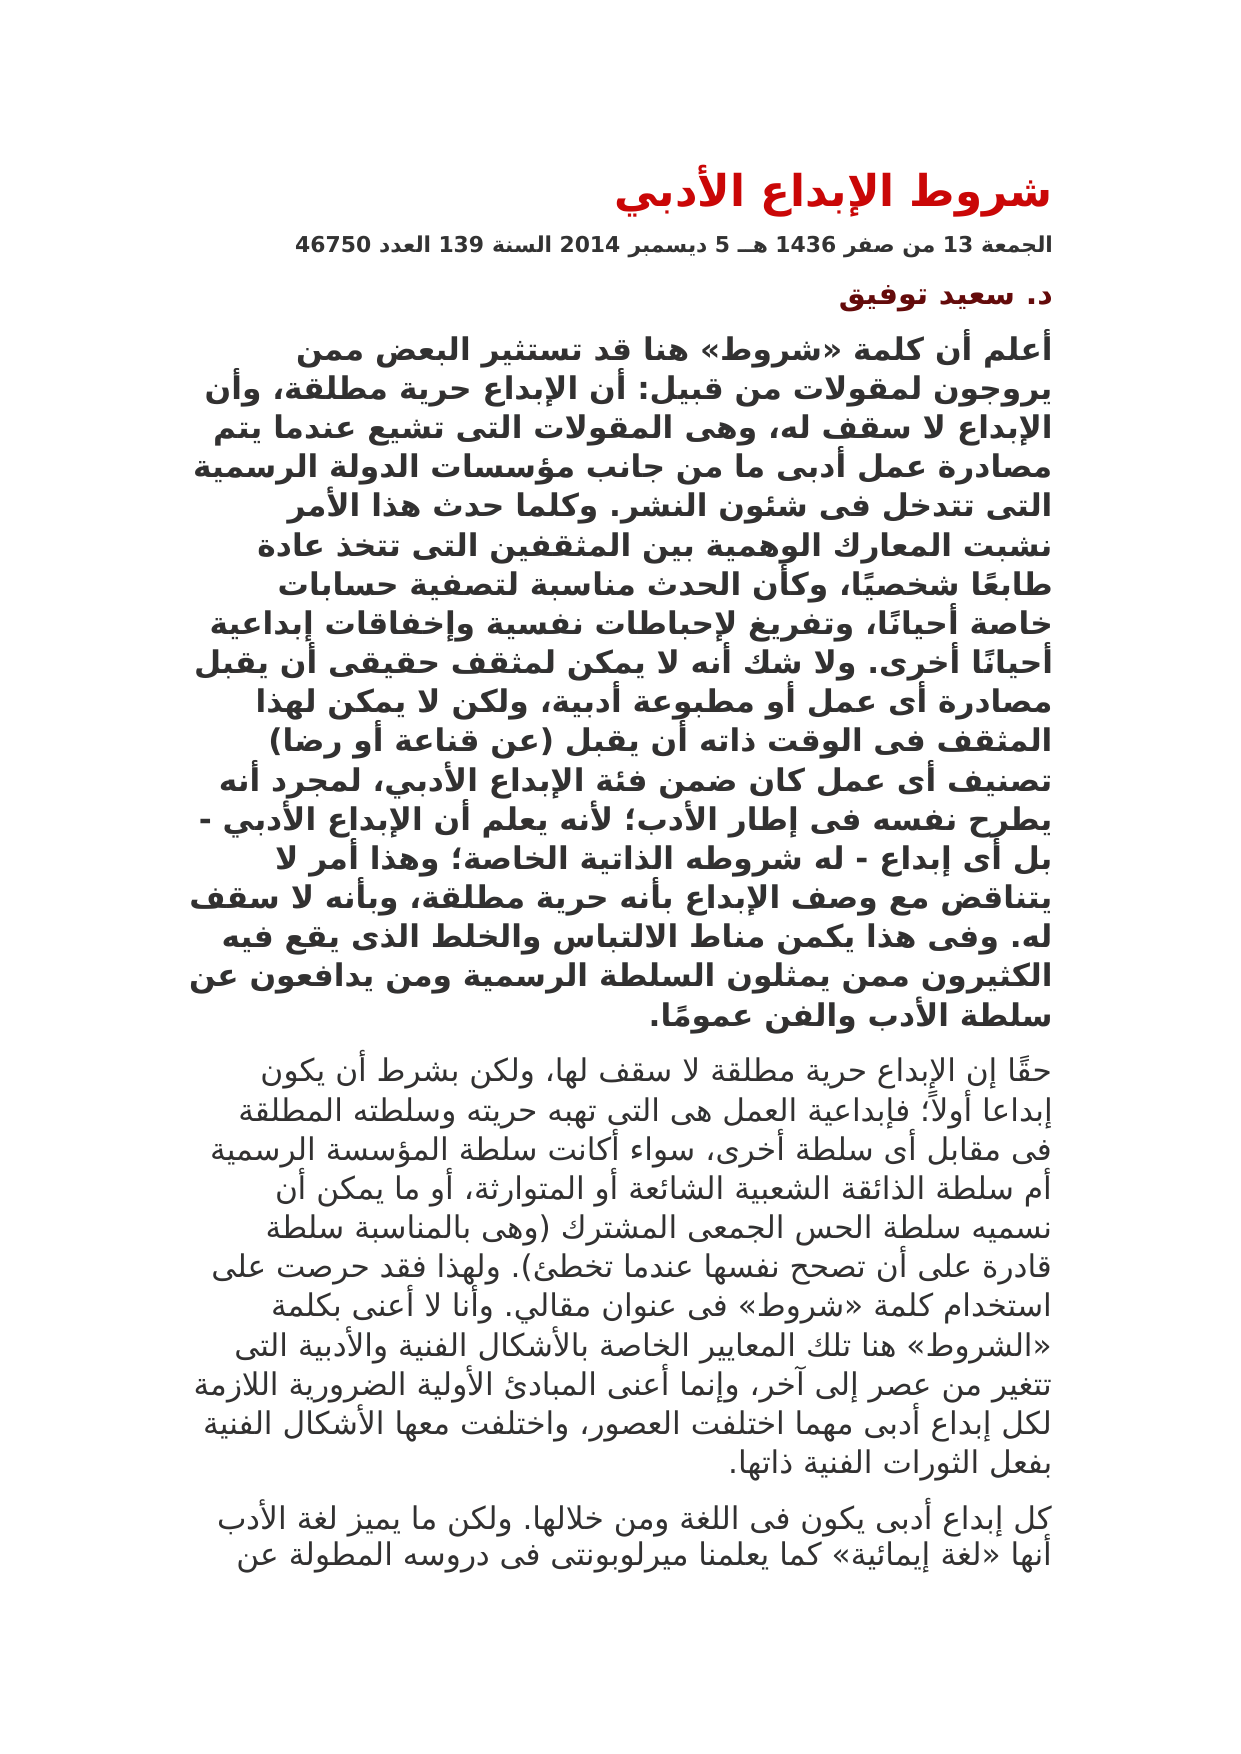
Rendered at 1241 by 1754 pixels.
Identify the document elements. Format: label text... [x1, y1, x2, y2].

text الجمعة 13 من صفر 1436 هــ 5 ديسمبر 2014 السنة 139 العدد 46750 [187, 232, 1053, 258]
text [187, 1500, 1053, 1573]
text أعلم أن كلمة «شروط» هنا قد تستثير البعض ممن يروجون لمقولات من قبيل: أن الإبداع حرية مطلقة، وأن الإبداع لا سقف له، وهى المقولات التى تشيع عندما يتم مصادرة عمل أدبى ما من جانب مؤسسات الدولة الرسمية التى تتدخل فى شئون النشر. وكلما حدث هذا الأمر نشبت المعارك الوهمية بين المثقفين التى تتخذ عادة طابعًا شخصيًا، وكأن الحدث مناسبة لتصفية حسابات خاصة أحيانًا، وتفريغ لإحباطات نفسية وإخفاقات إبداعية أحيانًا أخرى. ولا شك أنه لا يمكن لمثقف حقيقى أن يقبل مصادرة أى عمل أو مطبوعة أدبية، ولكن لا يمكن لهذا المثقف فى الوقت ذاته أن يقبل (عن قناعة أو رضا) تصنيف أى عمل كان ضمن فئة الإبداع الأدبي، لمجرد أنه يطرح نفسه فى إطار الأدب؛ لأنه يعلم أن الإبداع الأدبي - بل أى إبداع - له شروطه الذاتية الخاصة؛ وهذا أمر لا يتناقض مع وصف الإبداع بأنه حرية مطلقة، وبأنه لا سقف له. وفى هذا يكمن مناط الالتباس والخلط الذى يقع فيه الكثيرون ممن يمثلون السلطة الرسمية ومن يدافعون عن سلطة الأدب والفن عمومًا. [187, 331, 1053, 1033]
subtitle شروط الإبداع الأدبي [187, 166, 1053, 217]
text د. سعيد توفيق [187, 276, 1053, 312]
text حقًا إن الإبداع حرية مطلقة لا سقف لها، ولكن بشرط أن يكون إبداعا أولاً؛ فإبداعية العمل هى التى تهبه حريته وسلطته المطلقة فى مقابل أى سلطة أخرى، سواء أكانت سلطة المؤسسة الرسمية أم سلطة الذائقة الشعبية الشائعة أو المتوارثة، أو ما يمكن أن نسميه سلطة الحس الجمعى المشترك (وهى بالمناسبة سلطة قادرة على أن تصحح نفسها عندما تخطئ). ولهذا فقد حرصت على استخدام كلمة «شروط» فى عنوان مقالي. وأنا لا أعنى بكلمة «الشروط» هنا تلك المعايير الخاصة بالأشكال الفنية والأدبية التى تتغير من عصر إلى آخر، وإنما أعنى المبادئ الأولية الضرورية اللازمة لكل إبداع أدبى مهما اختلفت العصور، واختلفت معها الأشكال الفنية بفعل الثورات الفنية ذاتها. [187, 1053, 1053, 1481]
